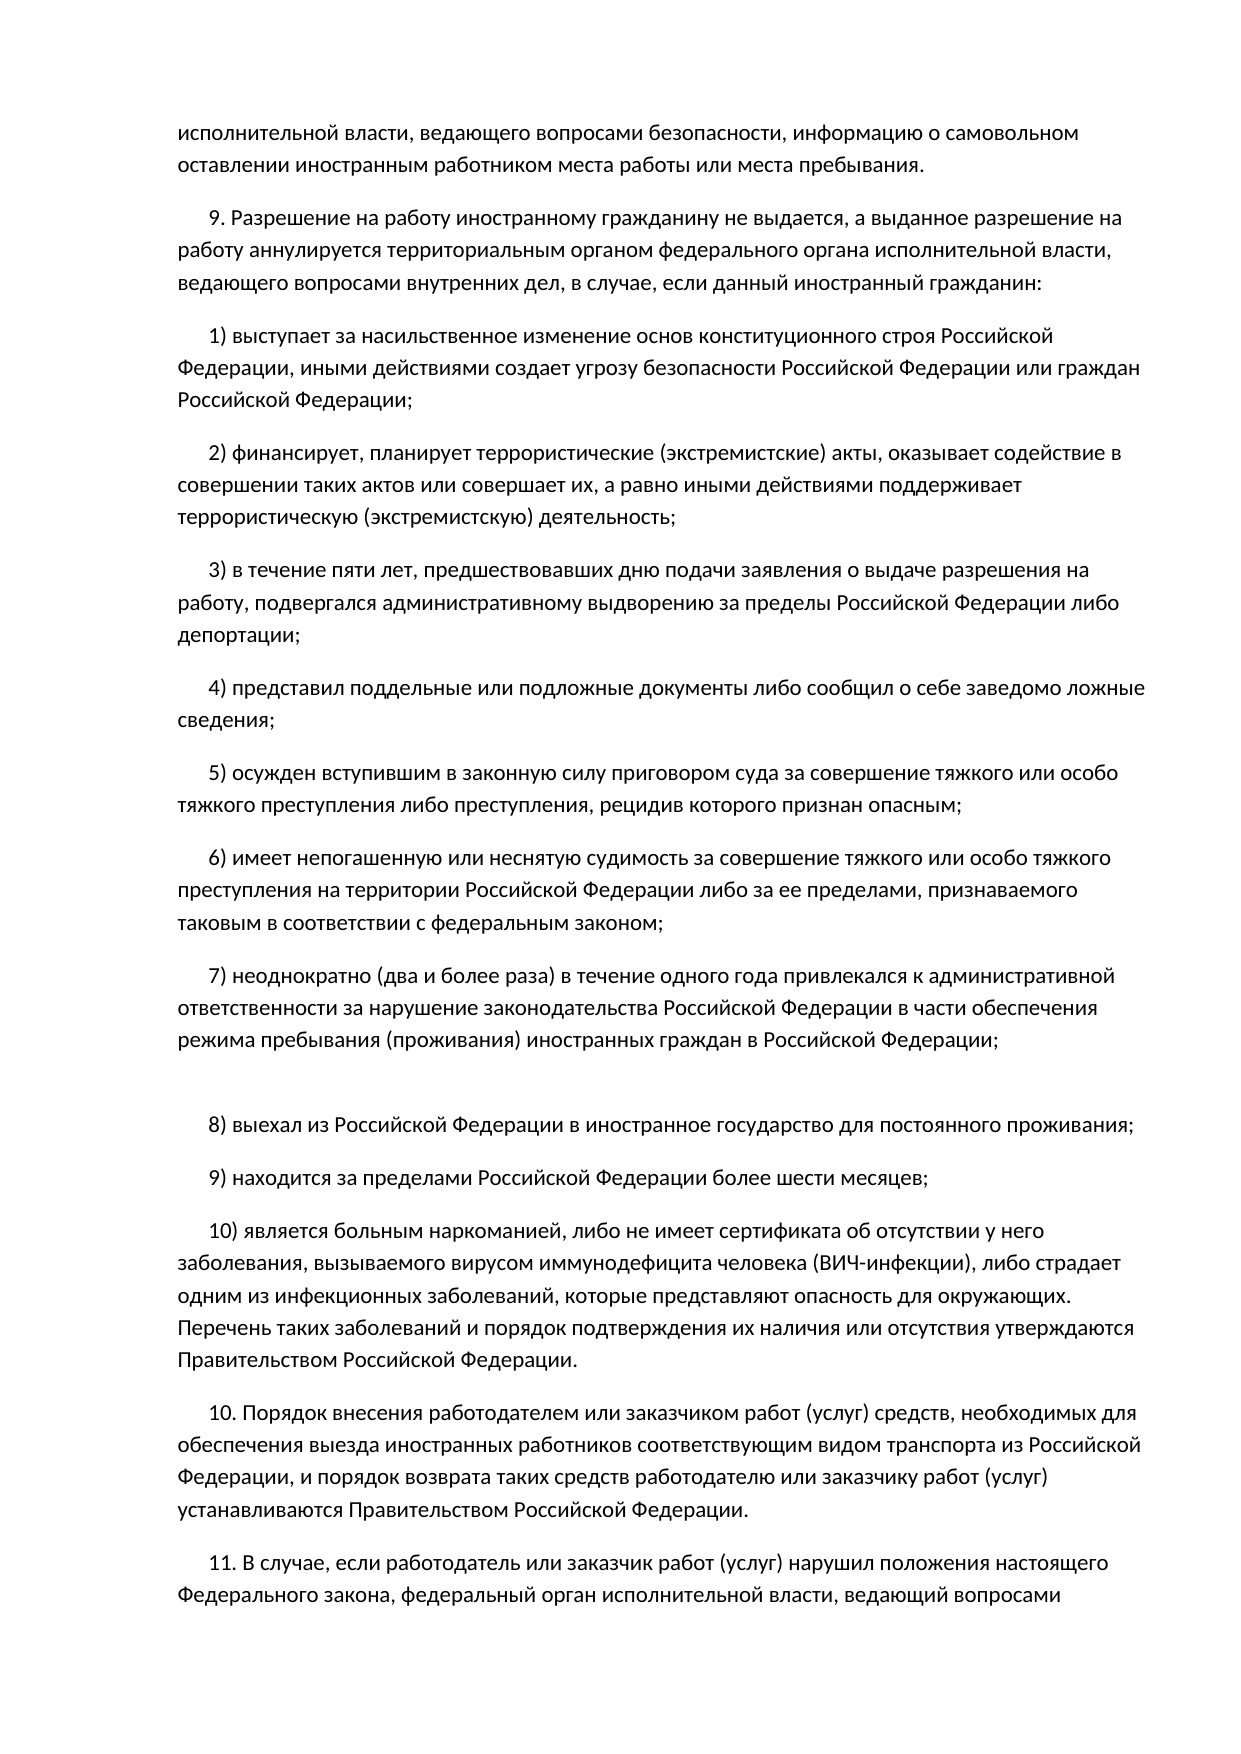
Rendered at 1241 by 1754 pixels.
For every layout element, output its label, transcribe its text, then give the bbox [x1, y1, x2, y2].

text 8) выехал из Российской Федерации в иностранное государство для постоянного проживания; [177, 1110, 1152, 1138]
text 10) является больным наркоманией, либо не имеет сертификата об отсутствии у него заболевания, вызываемого вирусом иммунодефицита человека (ВИЧ-инфекции), либо страдает одним из инфекционных заболеваний, которые представляют опасность для окружающих. Перечень таких заболеваний и порядок подтверждения их наличия или отсутствия утверждаются Правительством Российской Федерации. [177, 1216, 1152, 1373]
text 9) находится за пределами Российской Федерации более шести месяцев; [177, 1163, 1152, 1191]
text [177, 1548, 1152, 1608]
text 3) в течение пяти лет, предшествовавших дню подачи заявления о выдаче разрешения на работу, подвергался административному выдворению за пределы Российской Федерации либо депортации; [177, 556, 1152, 648]
text 7) неоднократно (два и более раза) в течение одного года привлекался к административной ответственности за нарушение законодательства Российской Федерации в части обеспечения режима пребывания (проживания) иностранных граждан в Российской Федерации; [177, 961, 1152, 1085]
text 5) осужден вступившим в законную силу приговором суда за совершение тяжкого или особо тяжкого преступления либо преступления, рецидив которого признан опасным; [177, 758, 1152, 818]
text 10. Порядок внесения работодателем или заказчиком работ (услуг) средств, необходимых для обеспечения выезда иностранных работников соответствующим видом транспорта из Российской Федерации, и порядок возврата таких средств работодателю или заказчику работ (услуг) устанавливаются Правительством Российской Федерации. [177, 1398, 1152, 1523]
text 4) представил поддельные или подложные документы либо сообщил о себе заведомо ложные сведения; [177, 673, 1152, 733]
text 9. Разрешение на работу иностранному гражданину не выдается, а выданное разрешение на работу аннулируется территориальным органом федерального органа исполнительной власти, ведающего вопросами внутренних дел, в случае, если данный иностранный гражданин: [177, 203, 1152, 296]
text 1) выступает за насильственное изменение основ конституционного строя Российской Федерации, иными действиями создает угрозу безопасности Российской Федерации или граждан Российской Федерации; [177, 321, 1152, 413]
text 6) имеет непогашенную или неснятую судимость за совершение тяжкого или особо тяжкого преступления на территории Российской Федерации либо за ее пределами, признаваемого таковым в соответствии с федеральным законом; [177, 843, 1152, 936]
text 2) финансирует, планирует террористические (экстремистские) акты, оказывает содействие в совершении таких актов или совершает их, а равно иными действиями поддерживает террористическую (экстремистскую) деятельность; [177, 438, 1152, 531]
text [177, 118, 1152, 178]
